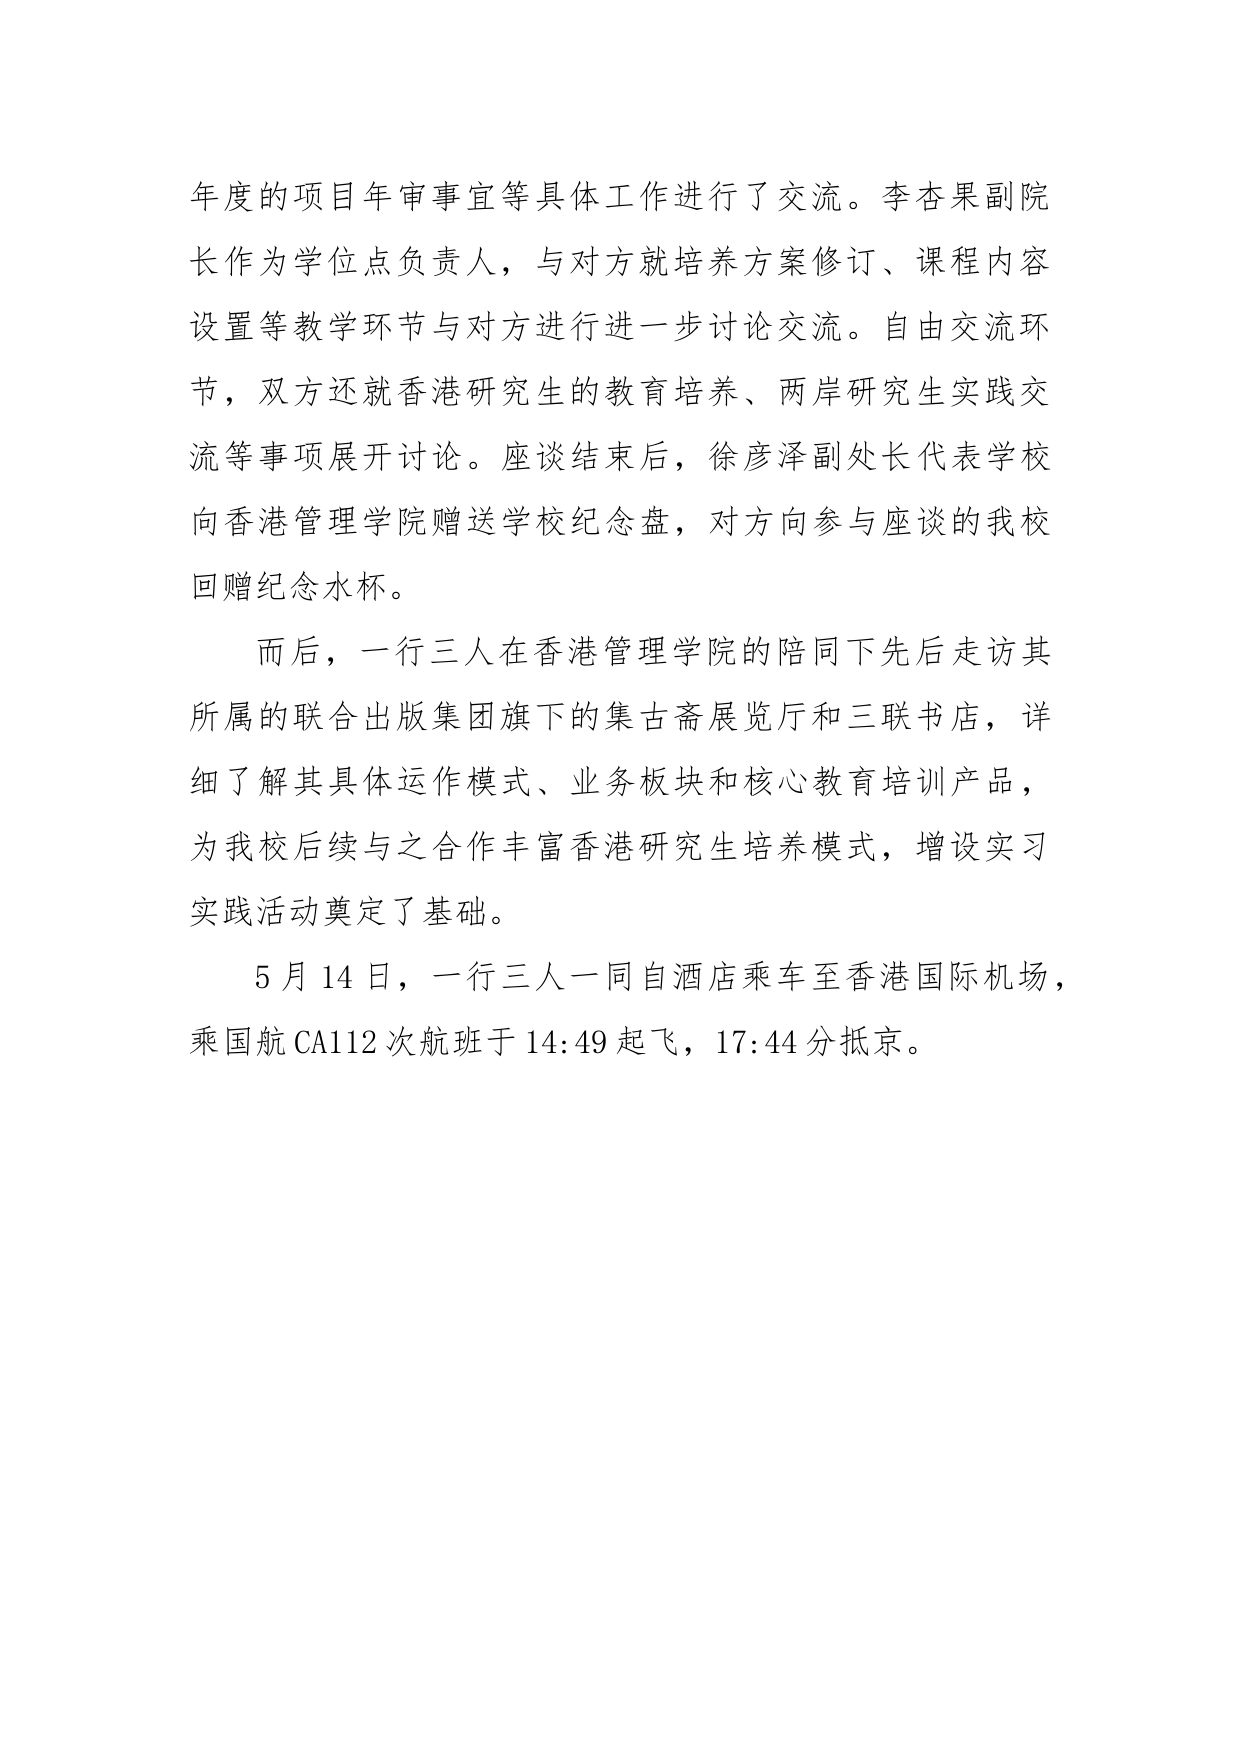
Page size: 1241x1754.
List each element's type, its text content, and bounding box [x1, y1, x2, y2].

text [187, 162, 1053, 617]
text 而后，一行三人在香港管理学院的陪同下先后走访其所属的联合出版集团旗下的集古斋展览厅和三联书店，详细了解其具体运作模式、业务板块和核心教育培训产品，为我校后续与之合作丰富香港研究生培养模式，增设实习实践活动奠定了基础。 [187, 617, 1053, 942]
text 5月14日，一行三人一同自酒店乘车至香港国际机场，乘国航CA112次航班于14:49起飞，17:44分抵京。 [187, 942, 1053, 1072]
